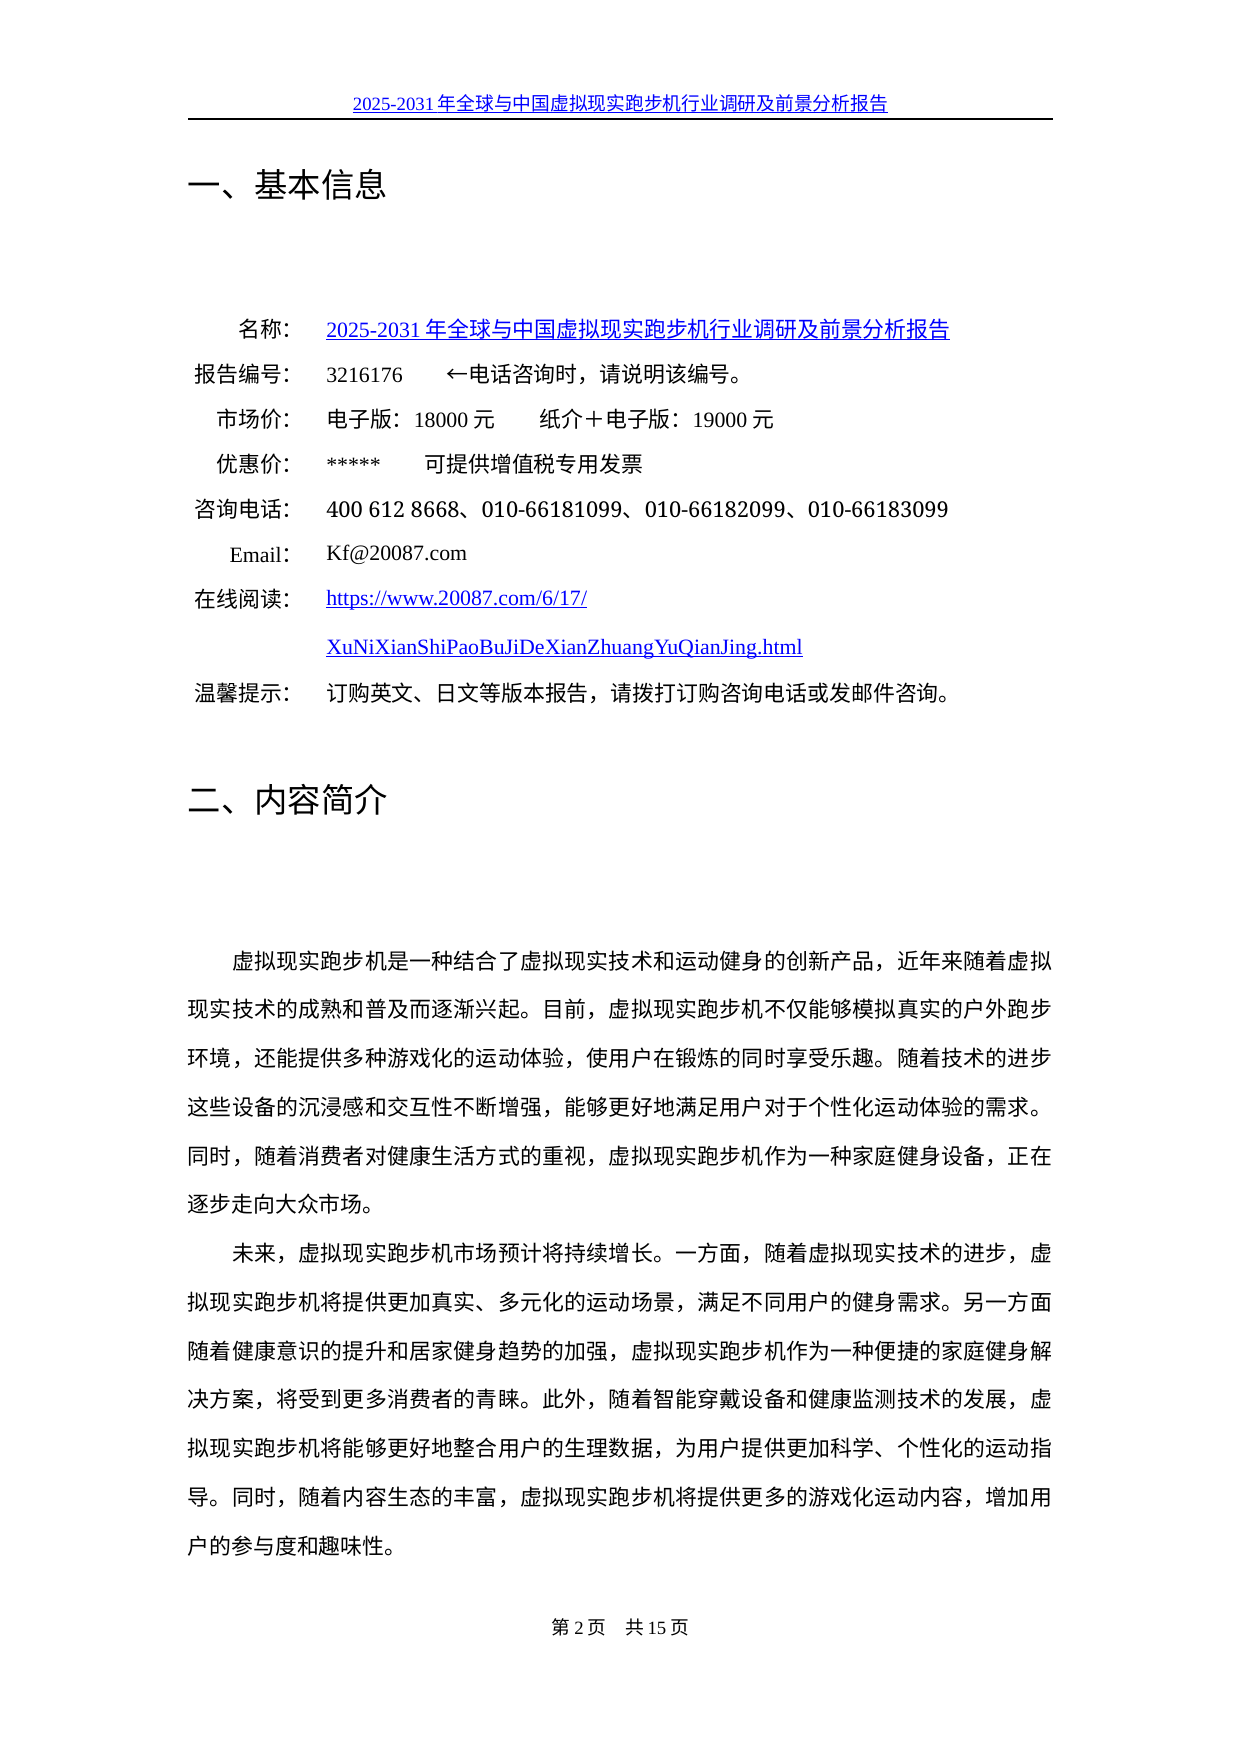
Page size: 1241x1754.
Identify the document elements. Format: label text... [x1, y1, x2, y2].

table_header 2025-2031年全球与中国虚拟现实跑步机行业调研及前景分析报告 [315, 312, 1073, 357]
table_cell 电子版：18000 元 纸介＋电子版：19000 元 [315, 402, 1073, 447]
table_cell 在线阅读： [167, 582, 315, 675]
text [187, 943, 1053, 1561]
table_cell 咨询电话： [167, 492, 315, 537]
title 二、内容简介 [187, 766, 1053, 831]
table_cell Email： [167, 537, 315, 582]
table_cell 400 612 8668、010-66181099、010-66182099、010-66183099 [315, 492, 1073, 537]
table_cell 3216176 ←电话咨询时，请说明该编号。 [315, 357, 1073, 402]
table_cell 订购英文、日文等版本报告，请拨打订购咨询电话或发邮件咨询。 [315, 675, 1073, 720]
table_header 名称： [167, 312, 315, 357]
table_cell 优惠价： [167, 447, 315, 492]
table_cell [315, 582, 1073, 675]
title 一、基本信息 [187, 150, 1053, 215]
table_cell 温馨提示： [167, 675, 315, 720]
table_cell ***** 可提供增值税专用发票 [315, 447, 1073, 492]
table_cell 市场价： [167, 402, 315, 447]
table_cell 报告编号： [167, 357, 315, 402]
table_cell Kf@20087.com [315, 537, 1073, 582]
